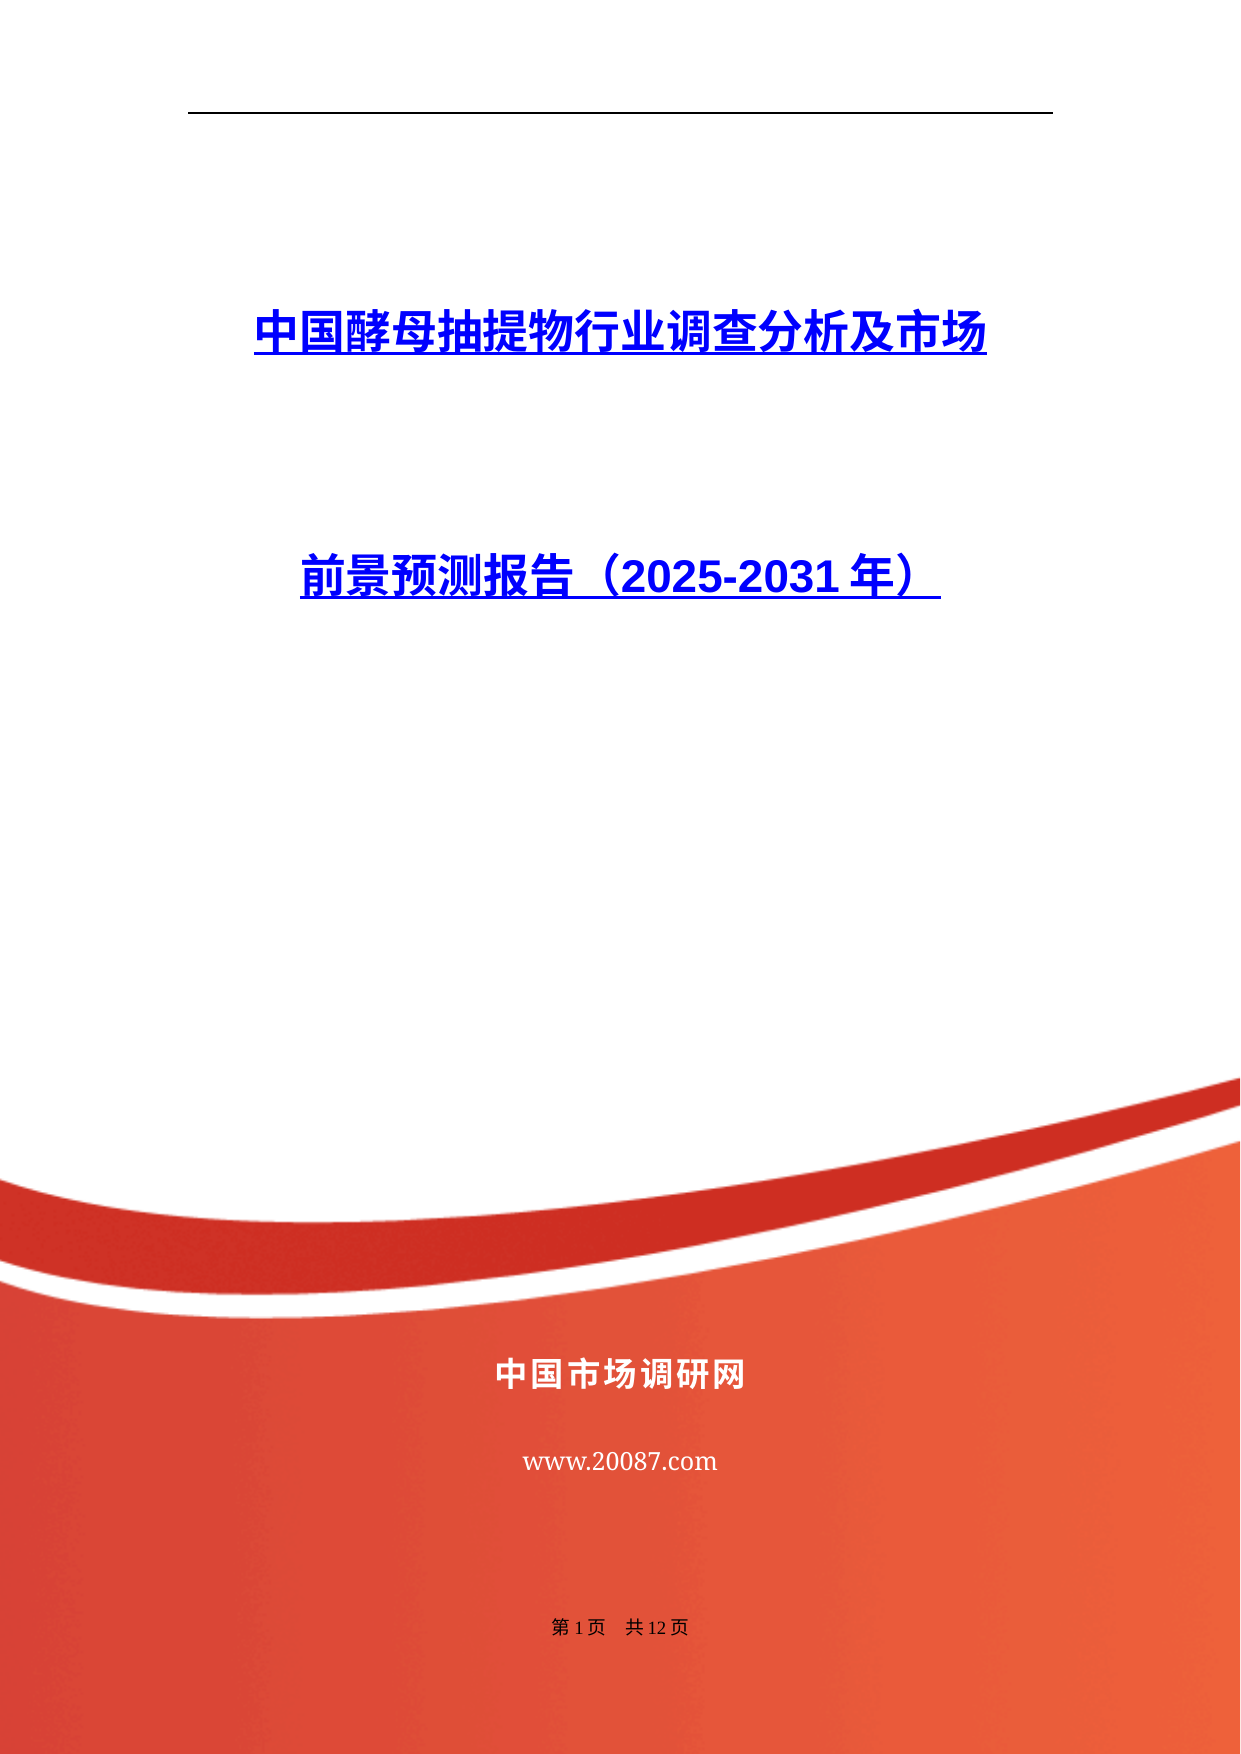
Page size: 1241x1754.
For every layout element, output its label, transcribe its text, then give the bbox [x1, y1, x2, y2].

picture [0, 1006, 1241, 1754]
text www.20087.com [187, 1428, 1053, 1493]
subtitle 中国市场调研网 [187, 1339, 1053, 1404]
table_header 中国酵母抽提物行业调查分析及市场前景预测报告（2025-2031年） [188, 207, 1053, 773]
